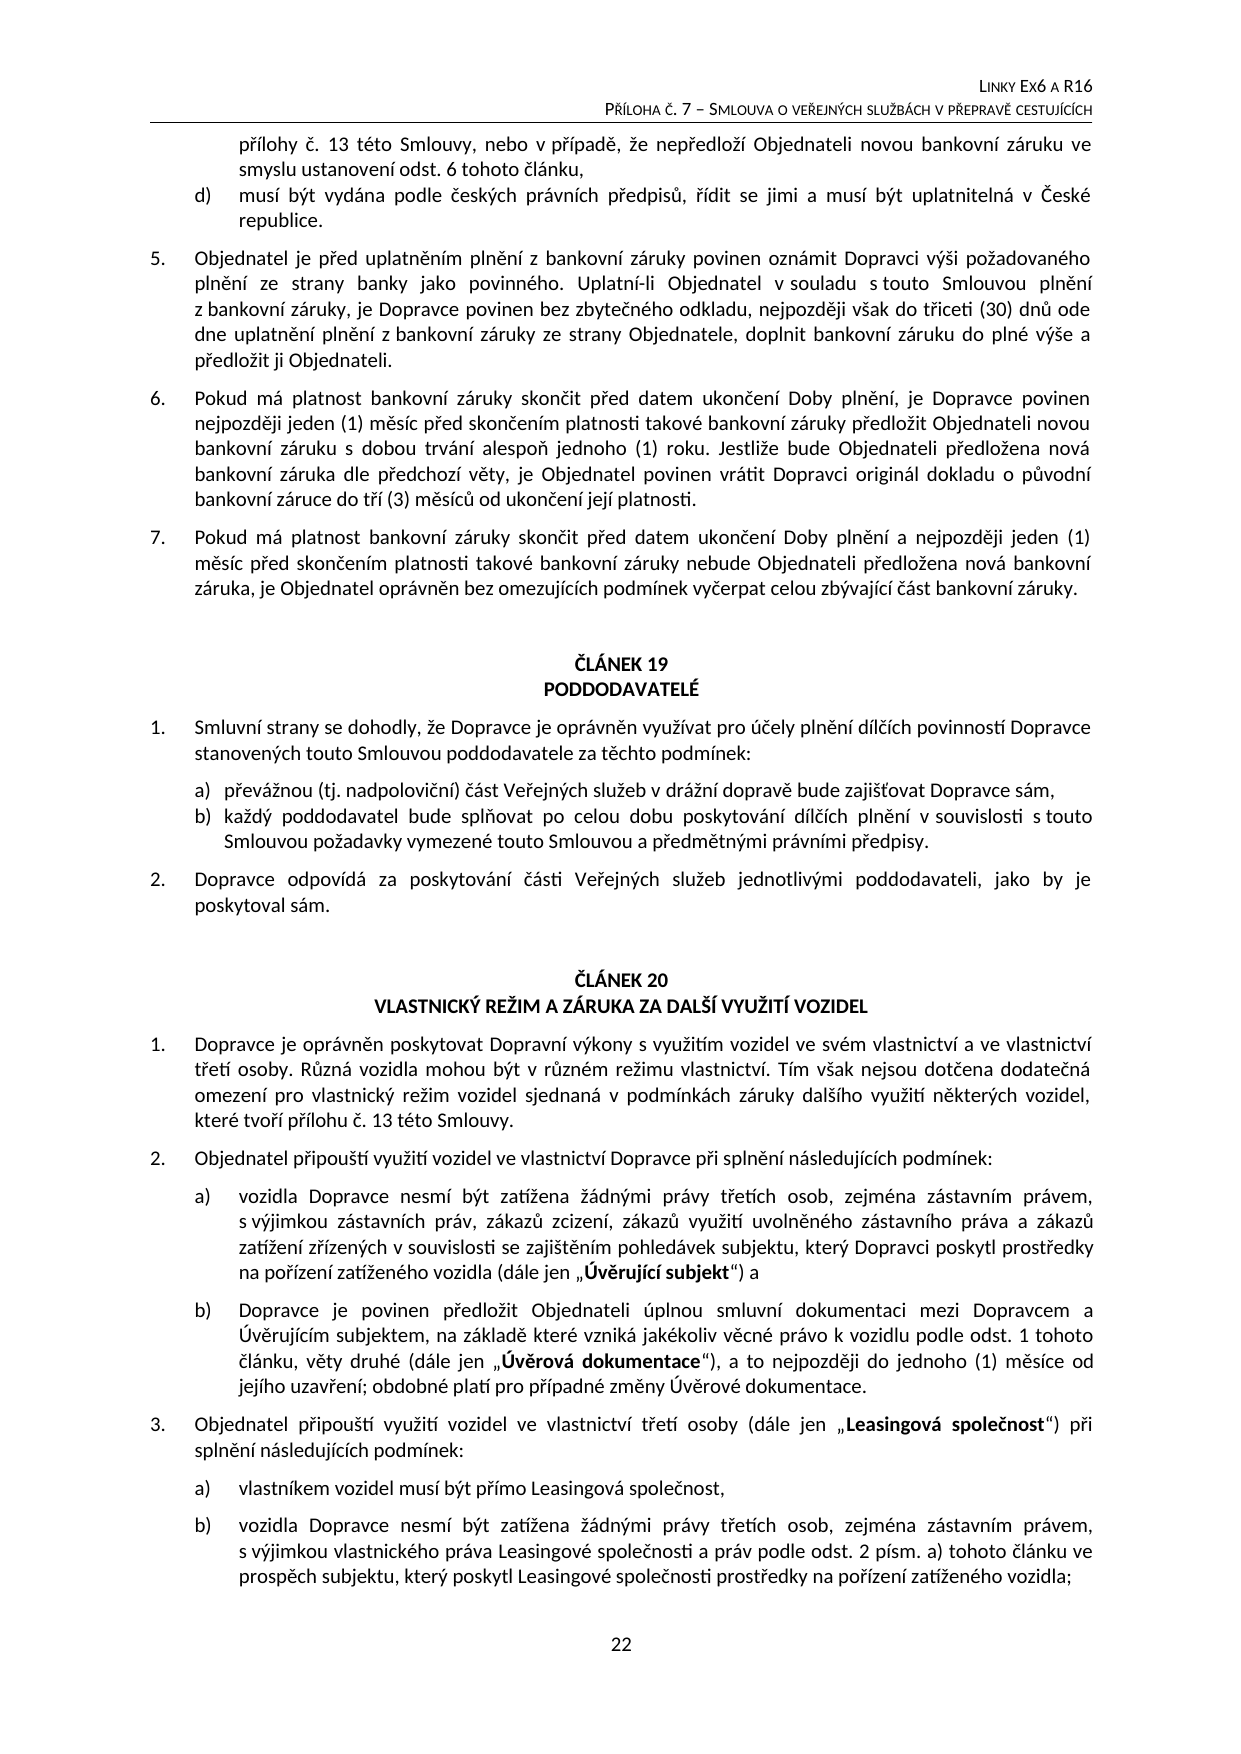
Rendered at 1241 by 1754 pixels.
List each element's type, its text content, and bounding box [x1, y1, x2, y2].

list Pokud má platnost bankovní záruky skončit před datem ukončení Doby plnění a nejpozději jeden (1) měsíc před skončením platnosti takové bankovní záruky nebude Objednateli předložena nová bankovní záruka, je Objednatel oprávněn bez omezujících podmínek vyčerpat celou zbývající část bankovní záruky. [150, 524, 1092, 601]
list Smluvní strany se dohodly, že Dopravce je oprávněn využívat pro účely plnění dílčích povinností Dopravce stanovených touto Smlouvou poddodavatele za těchto podmínek: [150, 714, 1092, 765]
list Dopravce je oprávněn poskytovat Dopravní výkony s využitím vozidel ve svém vlastnictví a ve vlastnictví třetí osoby. Různá vozidla mohou být v různém režimu vlastnictví. Tím však nejsou dotčena dodatečná omezení pro vlastnický režim vozidel sjednaná v podmínkách záruky dalšího využití některých vozidel, které tvoří přílohu č. 13 této Smlouvy. [150, 1031, 1092, 1133]
list vozidla Dopravce nesmí být zatížena žádnými právy třetích osob, zejména zástavním právem, s výjimkou zástavních práv, zákazů zcizení, zákazů využití uvolněného zástavního práva a zákazů zatížení zřízených v souvislosti se zajištěním pohledávek subjektu, který Dopravci poskytl prostředky na pořízení zatíženého vozidla (dále jen „Úvěrující subjekt“) a [194, 1183, 1095, 1285]
list Dopravce odpovídá za poskytování části Veřejných služeb jednotlivými poddodavateli, jako by je poskytoval sám. [150, 866, 1092, 917]
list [194, 131, 1092, 182]
text ČLÁNEK 19 [150, 651, 1092, 676]
list převážnou (tj. nadpoloviční) část Veřejných služeb v drážní dopravě bude zajišťovat Dopravce sám, [194, 778, 1092, 803]
text VLASTNICKÝ REŽIM A ZÁRUKA ZA DALŠÍ VYUŽITÍ VOZIDEL [150, 993, 1092, 1018]
list Objednatel připouští využití vozidel ve vlastnictví Dopravce při splnění následujících podmínek: [150, 1145, 1092, 1171]
list Pokud má platnost bankovní záruky skončit před datem ukončení Doby plnění, je Dopravce povinen nejpozději jeden (1) měsíc před skončením platnosti takové bankovní záruky předložit Objednateli novou bankovní záruku s dobou trvání alespoň jednoho (1) roku. Jestliže bude Objednateli předložena nová bankovní záruka dle předchozí věty, je Objednatel povinen vrátit Dopravci originál dokladu o původní bankovní záruce do tří (3) měsíců od ukončení její platnosti. [150, 385, 1092, 512]
list Dopravce je povinen předložit Objednateli úplnou smluvní dokumentaci mezi Dopravcem a Úvěrujícím subjektem, na základě které vzniká jakékoliv věcné právo k vozidlu podle odst. 1 tohoto článku, věty druhé (dále jen „Úvěrová dokumentace“), a to nejpozději do jednoho (1) měsíce od jejího uzavření; obdobné platí pro případné změny Úvěrové dokumentace. [194, 1297, 1095, 1399]
text ČLÁNEK 20 [150, 968, 1092, 993]
list každý poddodavatel bude splňovat po celou dobu poskytování dílčích plnění v souvislosti s touto Smlouvou požadavky vymezené touto Smlouvou a předmětnými právními předpisy. [194, 803, 1092, 854]
list vozidla Dopravce nesmí být zatížena žádnými právy třetích osob, zejména zástavním právem, s výjimkou vlastnického práva Leasingové společnosti a práv podle odst. 2 písm. a) tohoto článku ve prospěch subjektu, který poskytl Leasingové společnosti prostředky na pořízení zatíženého vozidla; [194, 1513, 1095, 1589]
list Objednatel je před uplatněním plnění z bankovní záruky povinen oznámit Dopravci výši požadovaného plnění ze strany banky jako povinného. Uplatní-li Objednatel v souladu s touto Smlouvou plnění z bankovní záruky, je Dopravce povinen bez zbytečného odkladu, nejpozději však do třiceti (30) dnů ode dne uplatnění plnění z bankovní záruky ze strany Objednatele, doplnit bankovní záruku do plné výše a předložit ji Objednateli. [150, 245, 1092, 372]
list vlastníkem vozidel musí být přímo Leasingová společnost, [194, 1475, 1095, 1500]
list musí být vydána podle českých právních předpisů, řídit se jimi a musí být uplatnitelná v České republice. [194, 182, 1092, 233]
list Objednatel připouští využití vozidel ve vlastnictví třetí osoby (dále jen „Leasingová společnost“) při splnění následujících podmínek: [150, 1411, 1092, 1462]
text PODdodavatelé [150, 676, 1092, 702]
